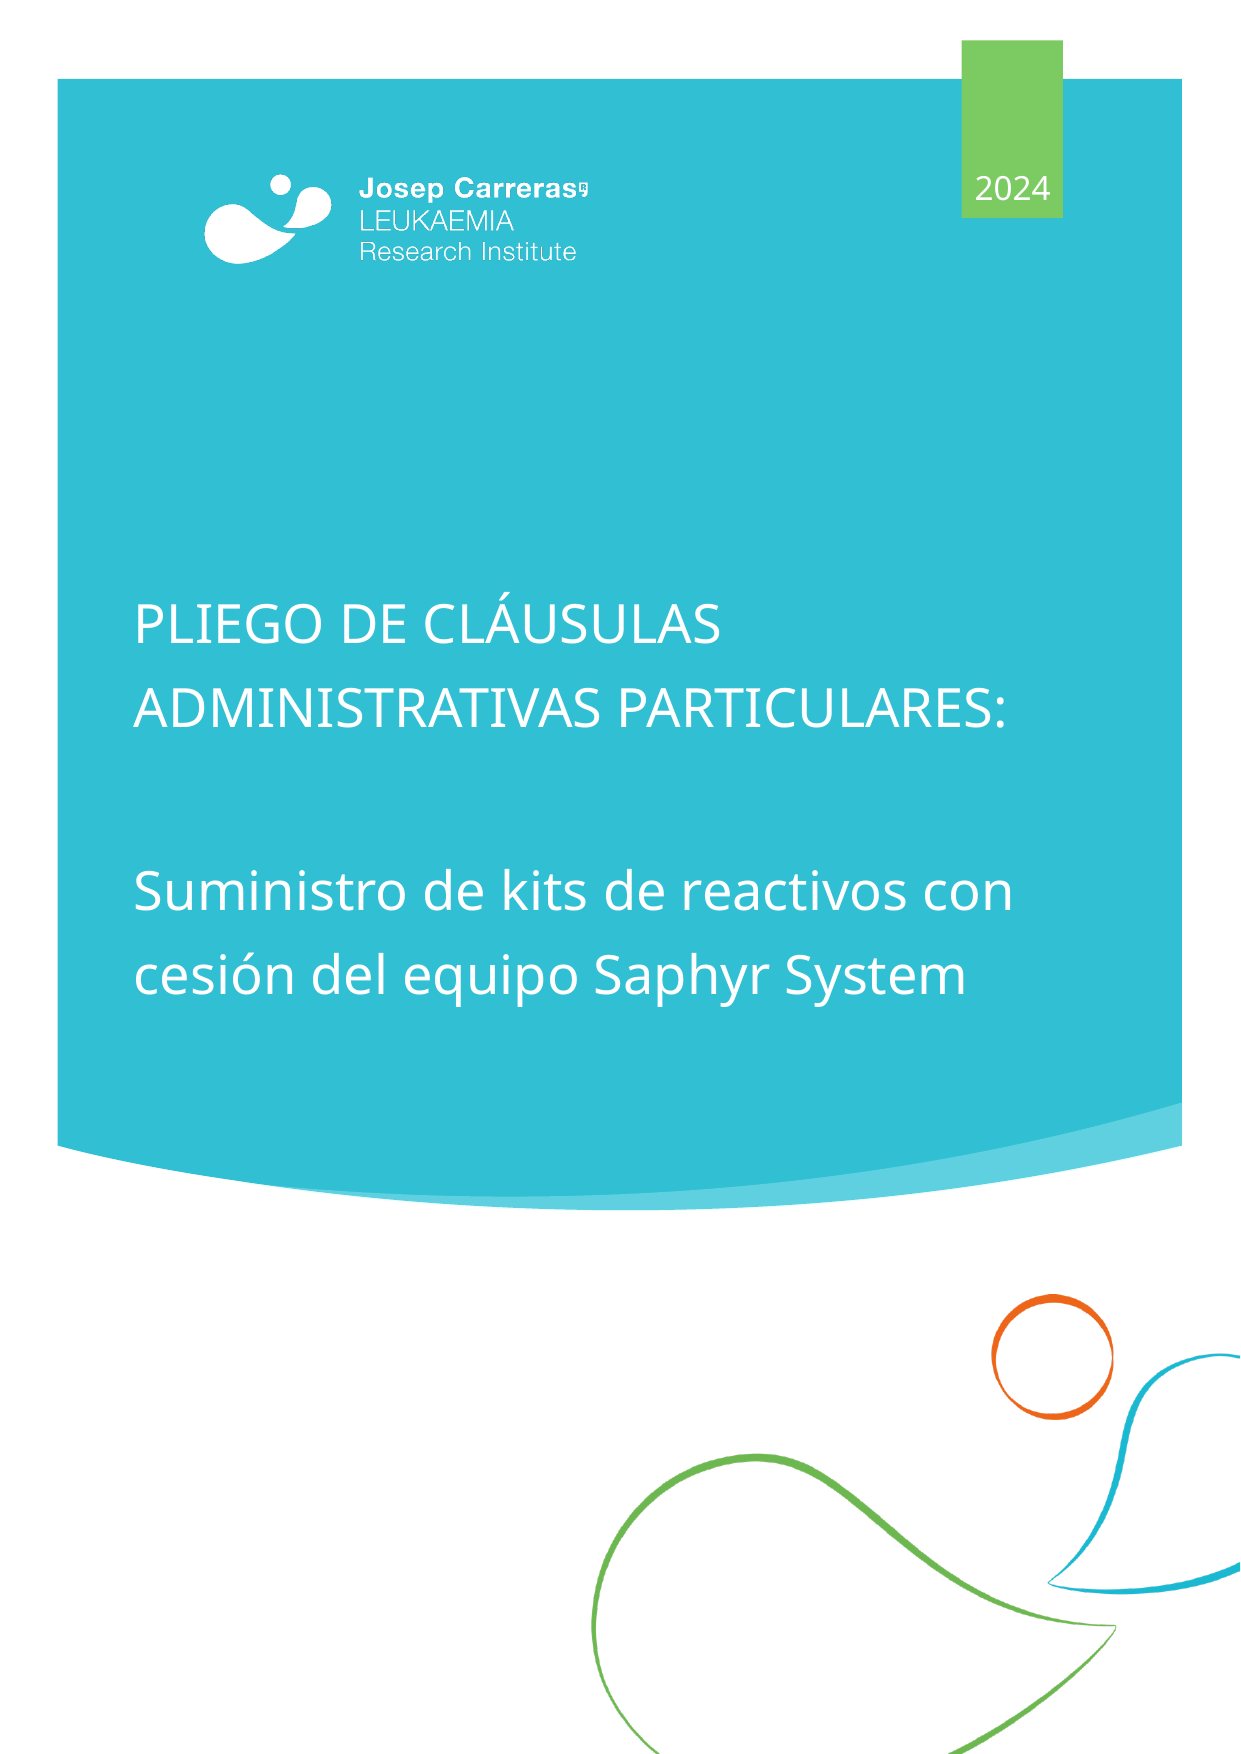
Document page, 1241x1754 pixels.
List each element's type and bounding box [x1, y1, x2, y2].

picture [591, 1294, 1241, 1754]
picture [200, 172, 588, 264]
